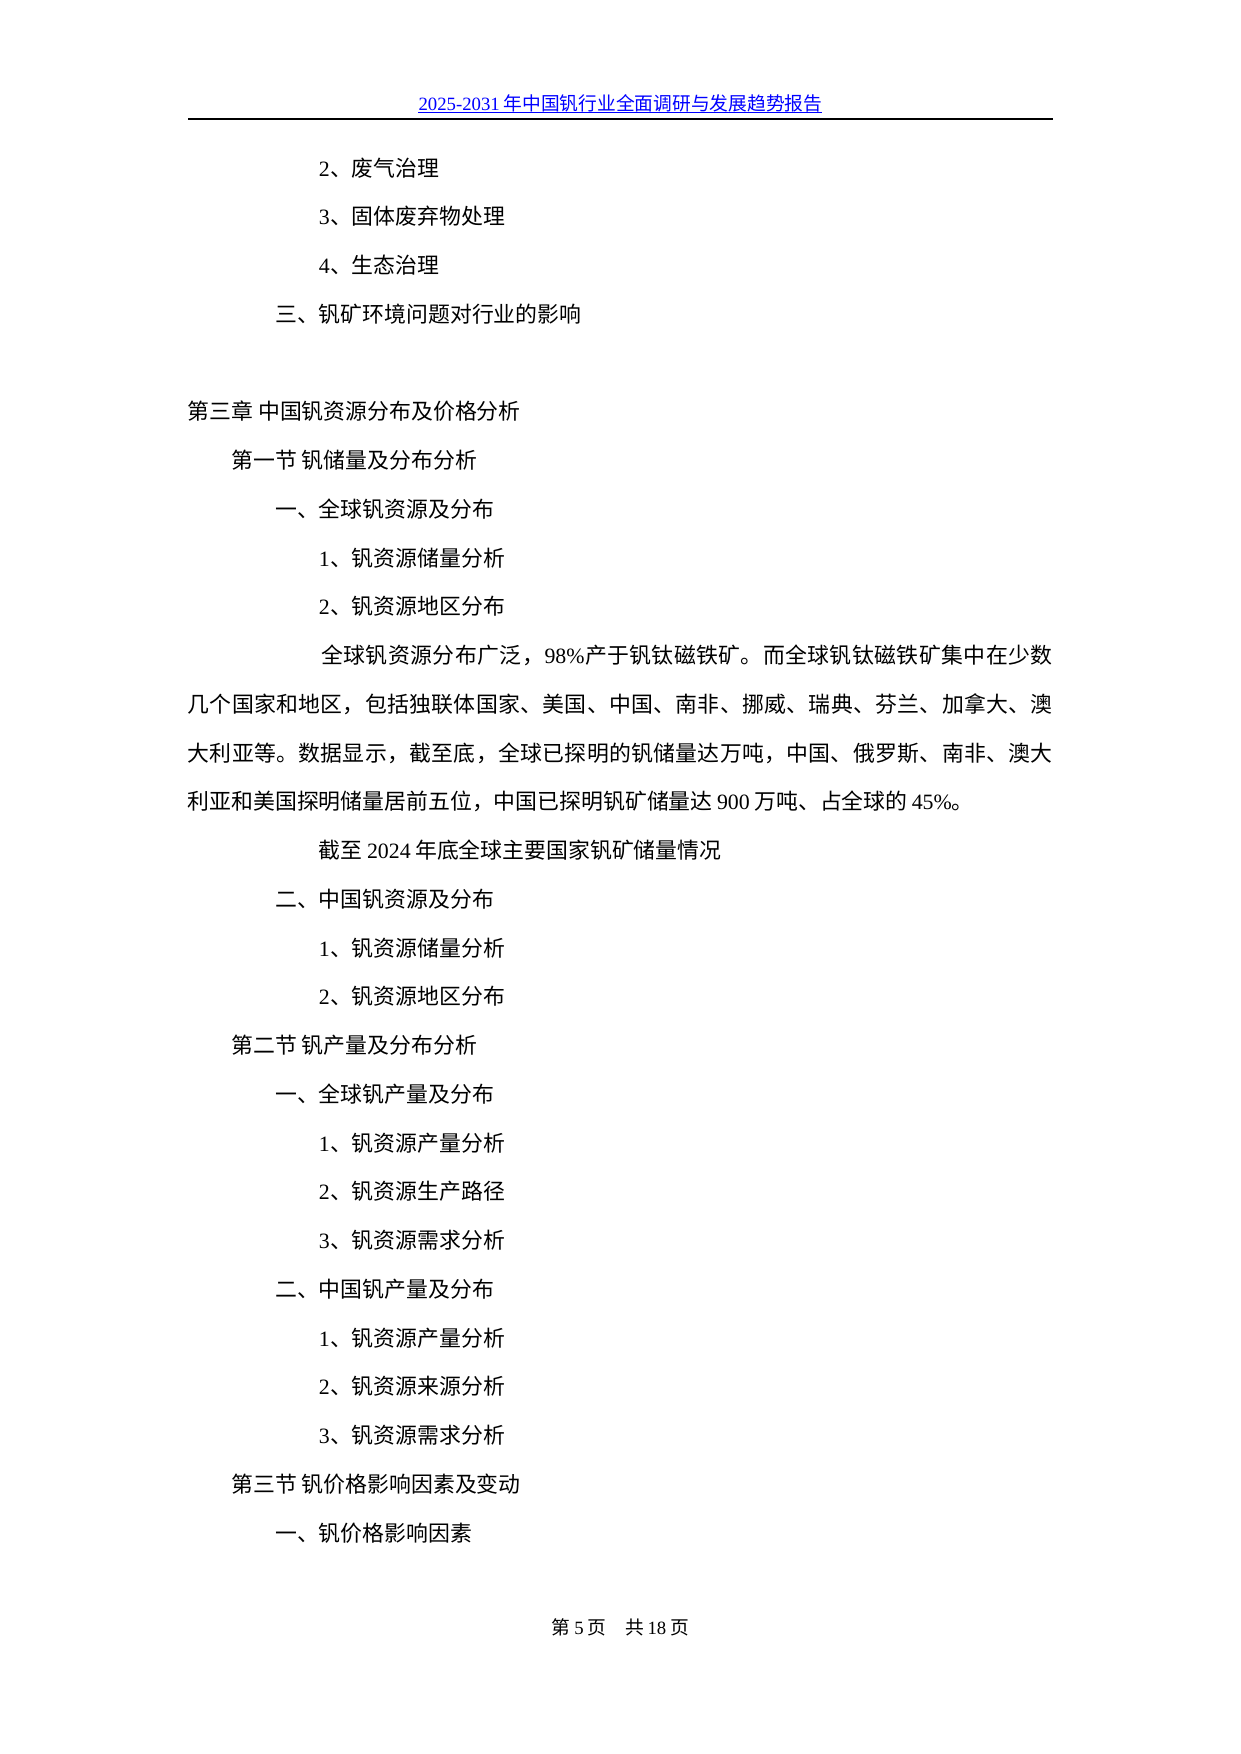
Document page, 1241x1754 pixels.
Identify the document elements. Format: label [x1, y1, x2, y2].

text [187, 150, 1053, 1548]
